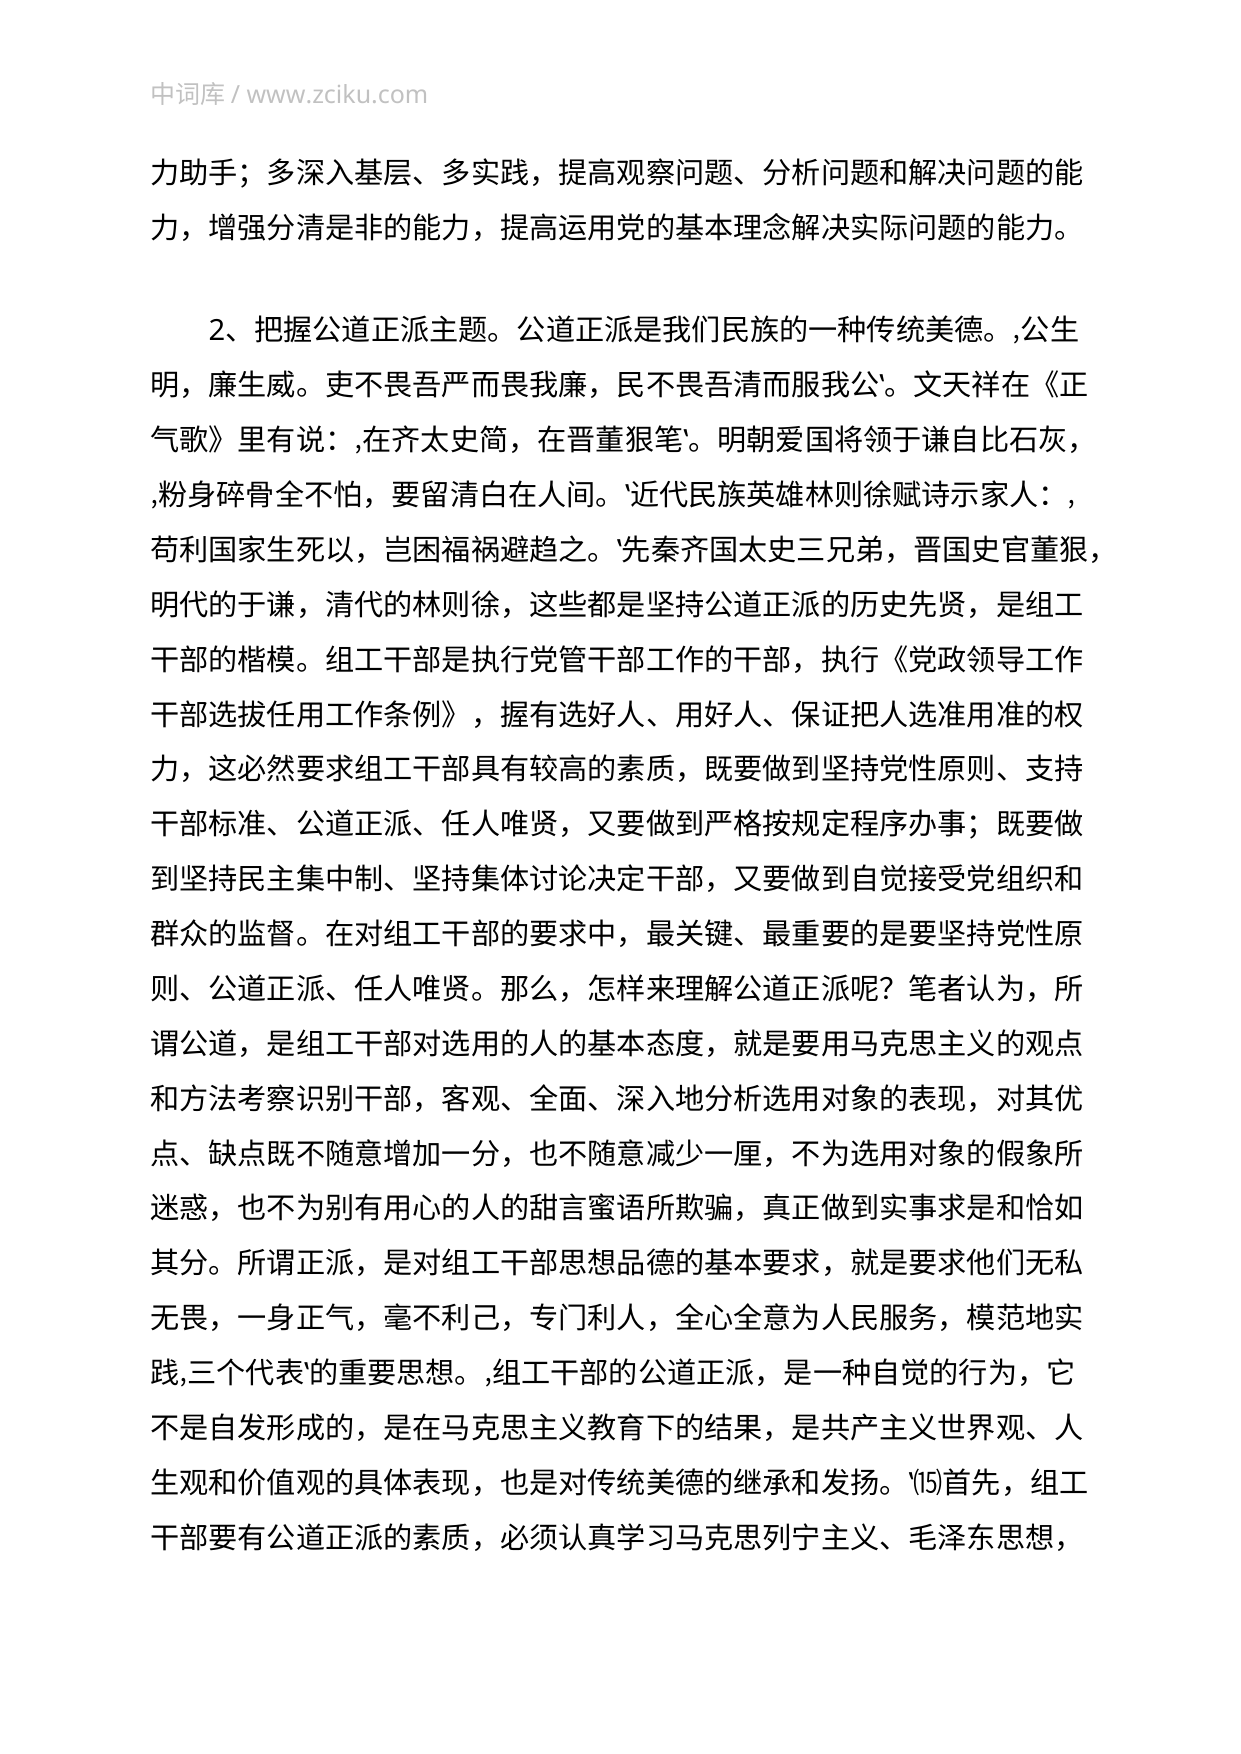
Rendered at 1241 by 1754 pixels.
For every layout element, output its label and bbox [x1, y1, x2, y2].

text [150, 307, 1090, 1557]
text [150, 150, 1090, 247]
